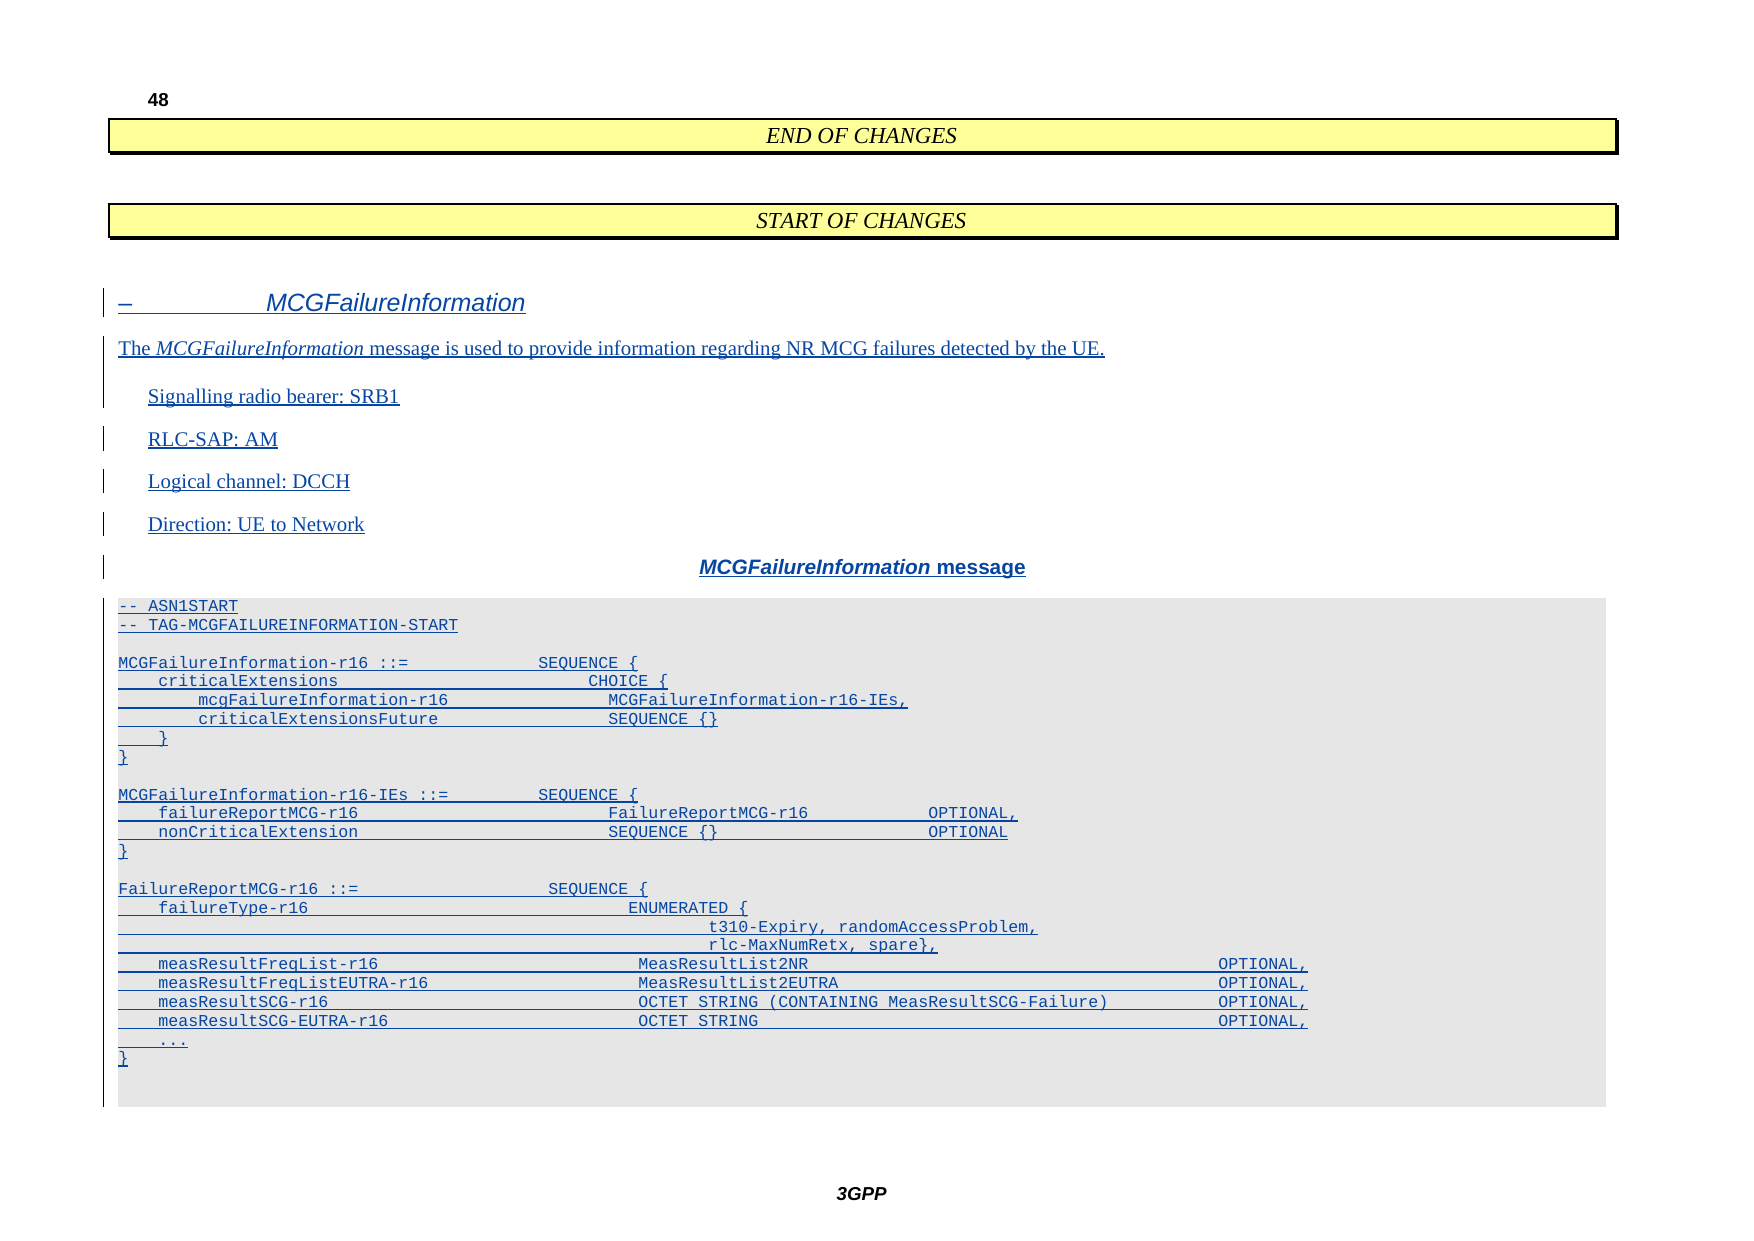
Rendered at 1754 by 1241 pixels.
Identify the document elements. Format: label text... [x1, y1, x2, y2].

text START OF CHANGES [110, 205, 1615, 236]
text END OF CHANGES [110, 120, 1615, 151]
